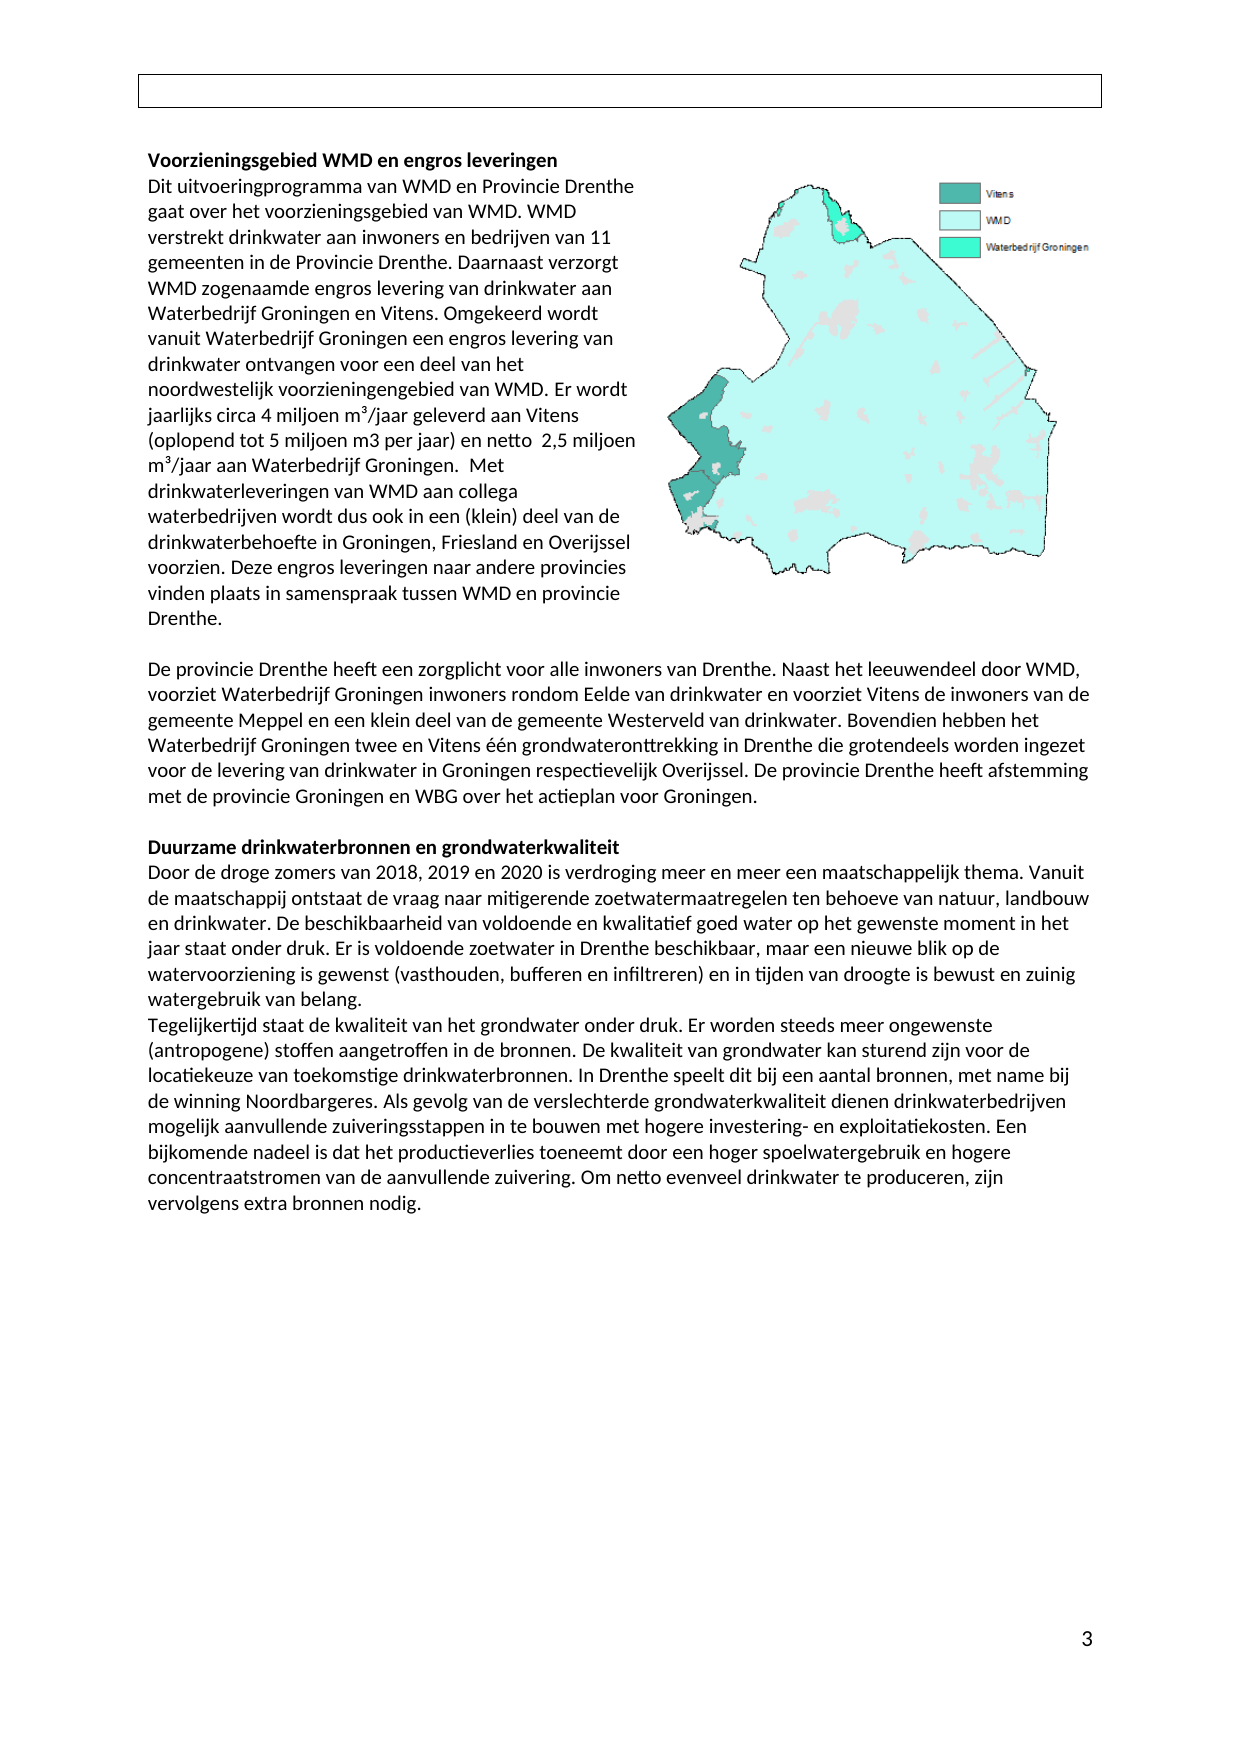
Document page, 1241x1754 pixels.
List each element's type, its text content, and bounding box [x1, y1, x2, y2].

text Voorzieningsgebied WMD en engros leveringen [148, 148, 1093, 173]
text Door de droge zomers van 2018, 2019 en 2020 is verdroging meer en meer een maatschappelijk thema. Vanuit de maatschappij ontstaat de vraag naar mitigerende zoetwatermaatregelen ten behoeve van natuur, landbouw en drinkwater. De beschikbaarheid van voldoende en kwalitatief goed water op het gewenste moment in het jaar staat onder druk. Er is voldoende zoetwater in Drenthe beschikbaar, maar een nieuwe blik op de watervoorziening is gewenst (vasthouden, bufferen en infiltreren) en in tijden van droogte is bewust en zuinig watergebruik van belang. [148, 859, 1093, 1012]
text Duurzame drinkwaterbronnen en grondwaterkwaliteit [148, 834, 1093, 859]
text Tegelijkertijd staat de kwaliteit van het grondwater onder druk. Er worden steeds meer ongewenste (antropogene) stoffen aangetroffen in de bronnen. De kwaliteit van grondwater kan sturend zijn voor de locatiekeuze van toekomstige drinkwaterbronnen. In Drenthe speelt dit bij een aantal bronnen, met name bij de winning Noordbargeres. Als gevolg van de verslechterde grondwaterkwaliteit dienen drinkwaterbedrijven mogelijk aanvullende zuiveringsstappen in te bouwen met hogere investering- en exploitatiekosten. Een bijkomende nadeel is dat het productieverlies toeneemt door een hoger spoelwatergebruik en hogere concentraatstromen van de aanvullende zuivering. Om netto evenveel drinkwater te produceren, zijn vervolgens extra bronnen nodig. [148, 1012, 1093, 1215]
text Dit uitvoeringprogramma van WMD en Provincie Drenthe gaat over het voorzieningsgebied van WMD. WMD verstrekt drinkwater aan inwoners en bedrijven van 11 gemeenten in de Provincie Drenthe. Daarnaast verzorgt WMD zogenaamde engros levering van drinkwater aan Waterbedrijf Groningen en Vitens. Omgekeerd wordt vanuit Waterbedrijf Groningen een engros levering van drinkwater ontvangen voor een deel van het noordwestelijk voorzieningengebied van WMD. Er wordt jaarlijks circa 4 miljoen m³/jaar geleverd aan Vitens (oplopend tot 5 miljoen m3 per jaar) en netto 2,5 miljoen m³/jaar aan Waterbedrijf Groningen. Met drinkwaterleveringen van WMD aan collega waterbedrijven wordt dus ook in een (klein) deel van de drinkwaterbehoefte in Groningen, Friesland en Overijssel voorzien. Deze engros leveringen naar andere provincies vinden plaats in samenspraak tussen WMD en provincie Drenthe. [148, 173, 1093, 631]
text De provincie Drenthe heeft een zorgplicht voor alle inwoners van Drenthe. Naast het leeuwendeel door WMD, voorziet Waterbedrijf Groningen inwoners rondom Eelde van drinkwater en voorziet Vitens de inwoners van de gemeente Meppel en een klein deel van de gemeente Westerveld van drinkwater. Bovendien hebben het Waterbedrijf Groningen twee en Vitens één grondwateronttrekking in Drenthe die grotendeels worden ingezet voor de levering van drinkwater in Groningen respectievelijk Overijssel. De provincie Drenthe heeft afstemming met de provincie Groningen en WBG over het actieplan voor Groningen. [148, 656, 1093, 808]
